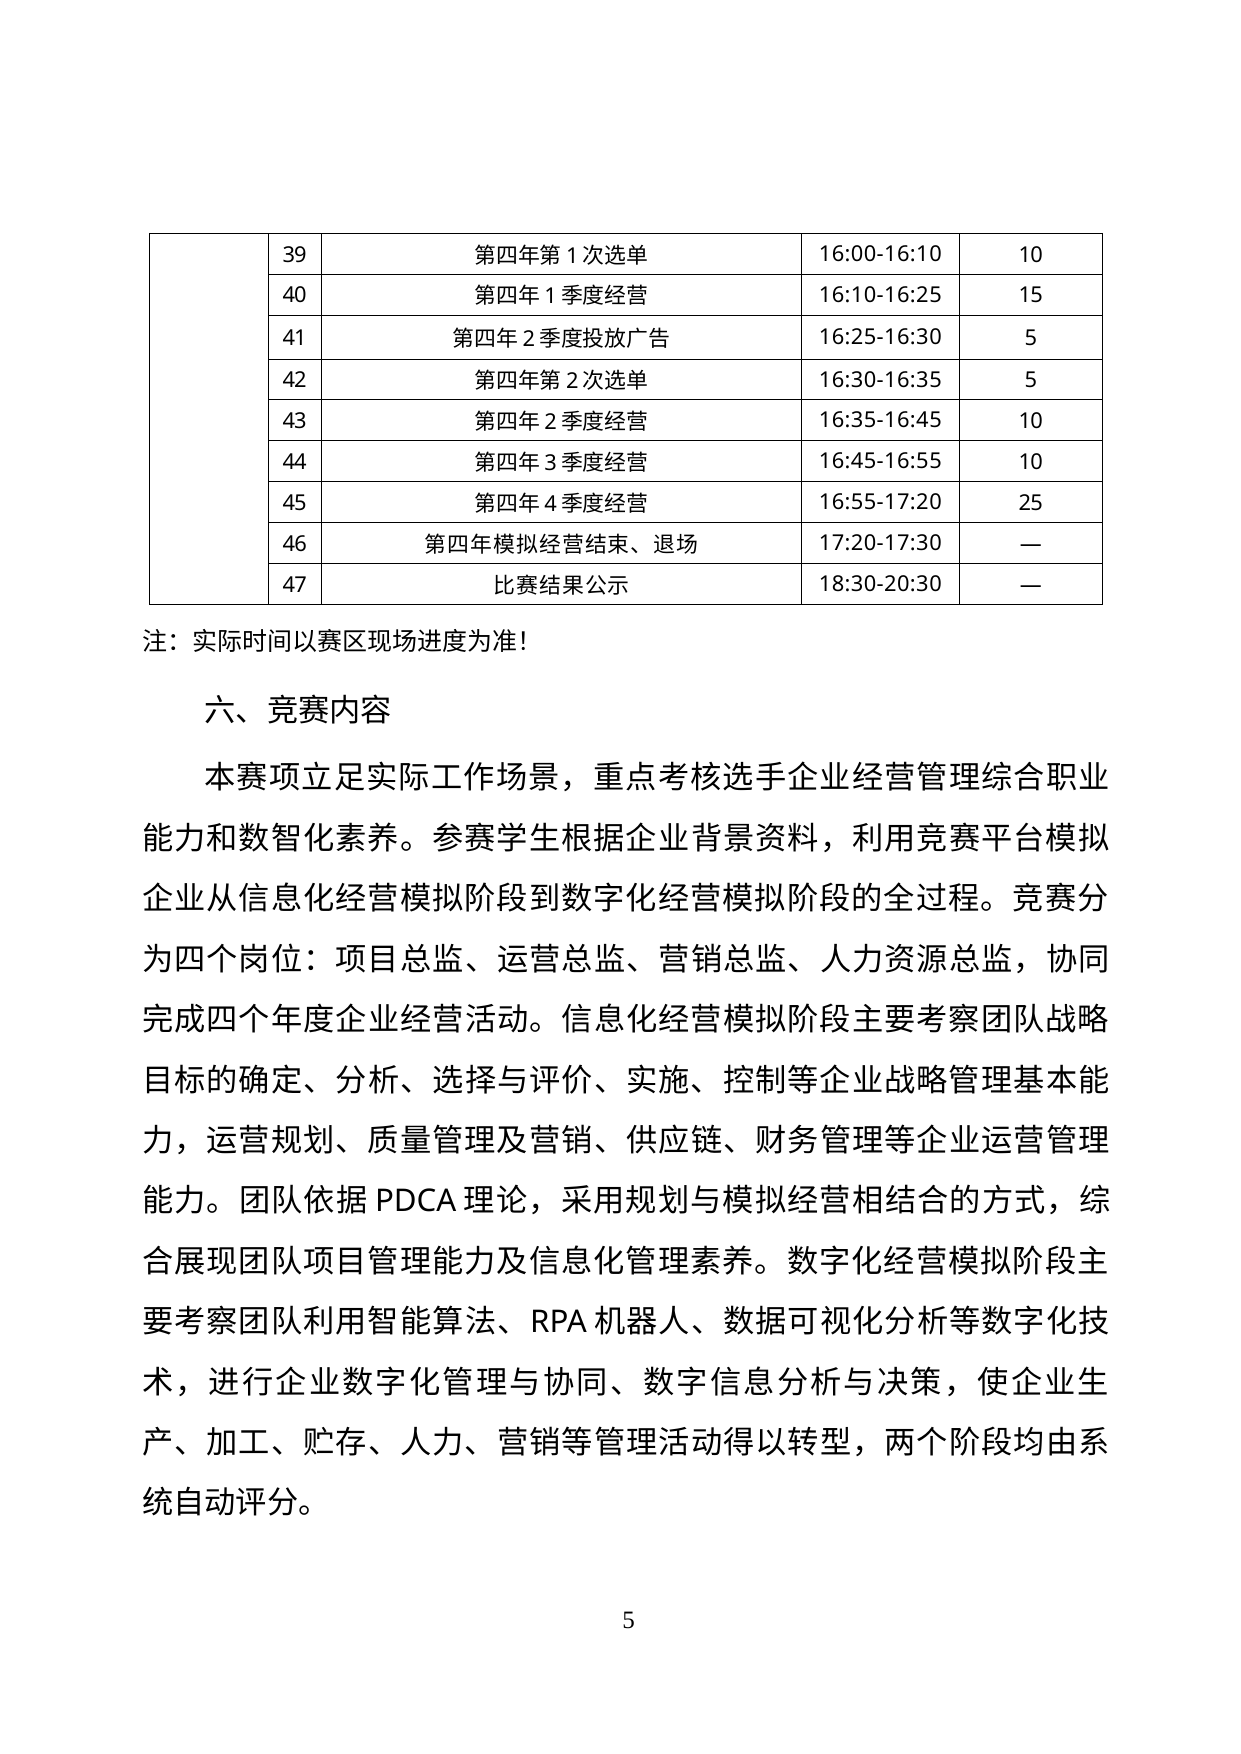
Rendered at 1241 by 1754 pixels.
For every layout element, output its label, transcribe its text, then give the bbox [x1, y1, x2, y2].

text 注：实际时间以赛区现场进度为准！ [142, 621, 1110, 657]
text 本赛项立足实际工作场景，重点考核选手企业经营管理综合职业能力和数智化素养。参赛学生根据企业背景资料，利用竞赛平台模拟企业从信息化经营模拟阶段到数字化经营模拟阶段的全过程。竞赛分为四个岗位：项目总监、运营总监、营销总监、人力资源总监，协同完成四个年度企业经营活动。信息化经营模拟阶段主要考察团队战略目标的确定、分析、选择与评价、实施、控制等企业战略管理基本能力，运营规划、质量管理及营销、供应链、财务管理等企业运营管理能力。团队依据PDCA理论，采用规划与模拟经营相结合的方式，综合展现团队项目管理能力及信息化管理素养。数字化经营模拟阶段主要考察团队利用智能算法、RPA机器人、数据可视化分析等数字化技术，进行企业数字化管理与协同、数字信息分析与决策，使企业生产、加工、贮存、人力、营销等管理活动得以转型，两个阶段均由系统自动评分。 [142, 741, 1110, 1526]
table_cell 47 [269, 564, 321, 604]
table_cell 第四年模拟经营结束、退场 [322, 523, 801, 563]
table_cell 16:55-17:20 [802, 482, 959, 522]
table_cell 第四年第1次选单 [322, 234, 801, 274]
table_cell 25 [960, 482, 1102, 522]
table_cell 43 [269, 400, 321, 440]
table_cell 比赛结果公示 [322, 564, 801, 604]
table_cell 44 [269, 441, 321, 481]
text 六、竞赛内容 [142, 676, 1110, 741]
table_cell — [960, 523, 1102, 563]
table_cell 5 [960, 316, 1102, 358]
table_cell 第四年2季度经营 [322, 400, 801, 440]
table_cell 39 [269, 234, 321, 274]
table_cell 10 [960, 441, 1102, 481]
table_cell 41 [269, 316, 321, 358]
table_cell 46 [269, 523, 321, 563]
table_cell 第四年1季度经营 [322, 275, 801, 314]
table_cell 40 [269, 275, 321, 314]
table_cell 第四年2季度投放广告 [322, 316, 801, 358]
table_cell 10 [960, 400, 1102, 440]
table_cell 16:10-16:25 [802, 275, 959, 314]
table_cell 第四年第2次选单 [322, 360, 801, 399]
table_cell 15 [960, 275, 1102, 314]
table_cell — [960, 564, 1102, 604]
table_cell 17:20-17:30 [802, 523, 959, 563]
table_cell 16:00-16:10 [802, 234, 959, 274]
table_cell 第四年3季度经营 [322, 441, 801, 481]
table_cell 16:30-16:35 [802, 360, 959, 399]
table_cell 5 [960, 360, 1102, 399]
table_cell 18:30-20:30 [802, 564, 959, 604]
table_cell 45 [269, 482, 321, 522]
table_cell 16:35-16:45 [802, 400, 959, 440]
table_cell 10 [960, 234, 1102, 274]
table_cell 16:45-16:55 [802, 441, 959, 481]
table_cell 42 [269, 360, 321, 399]
table_cell 16:25-16:30 [802, 316, 959, 358]
table_cell 第四年4季度经营 [322, 482, 801, 522]
